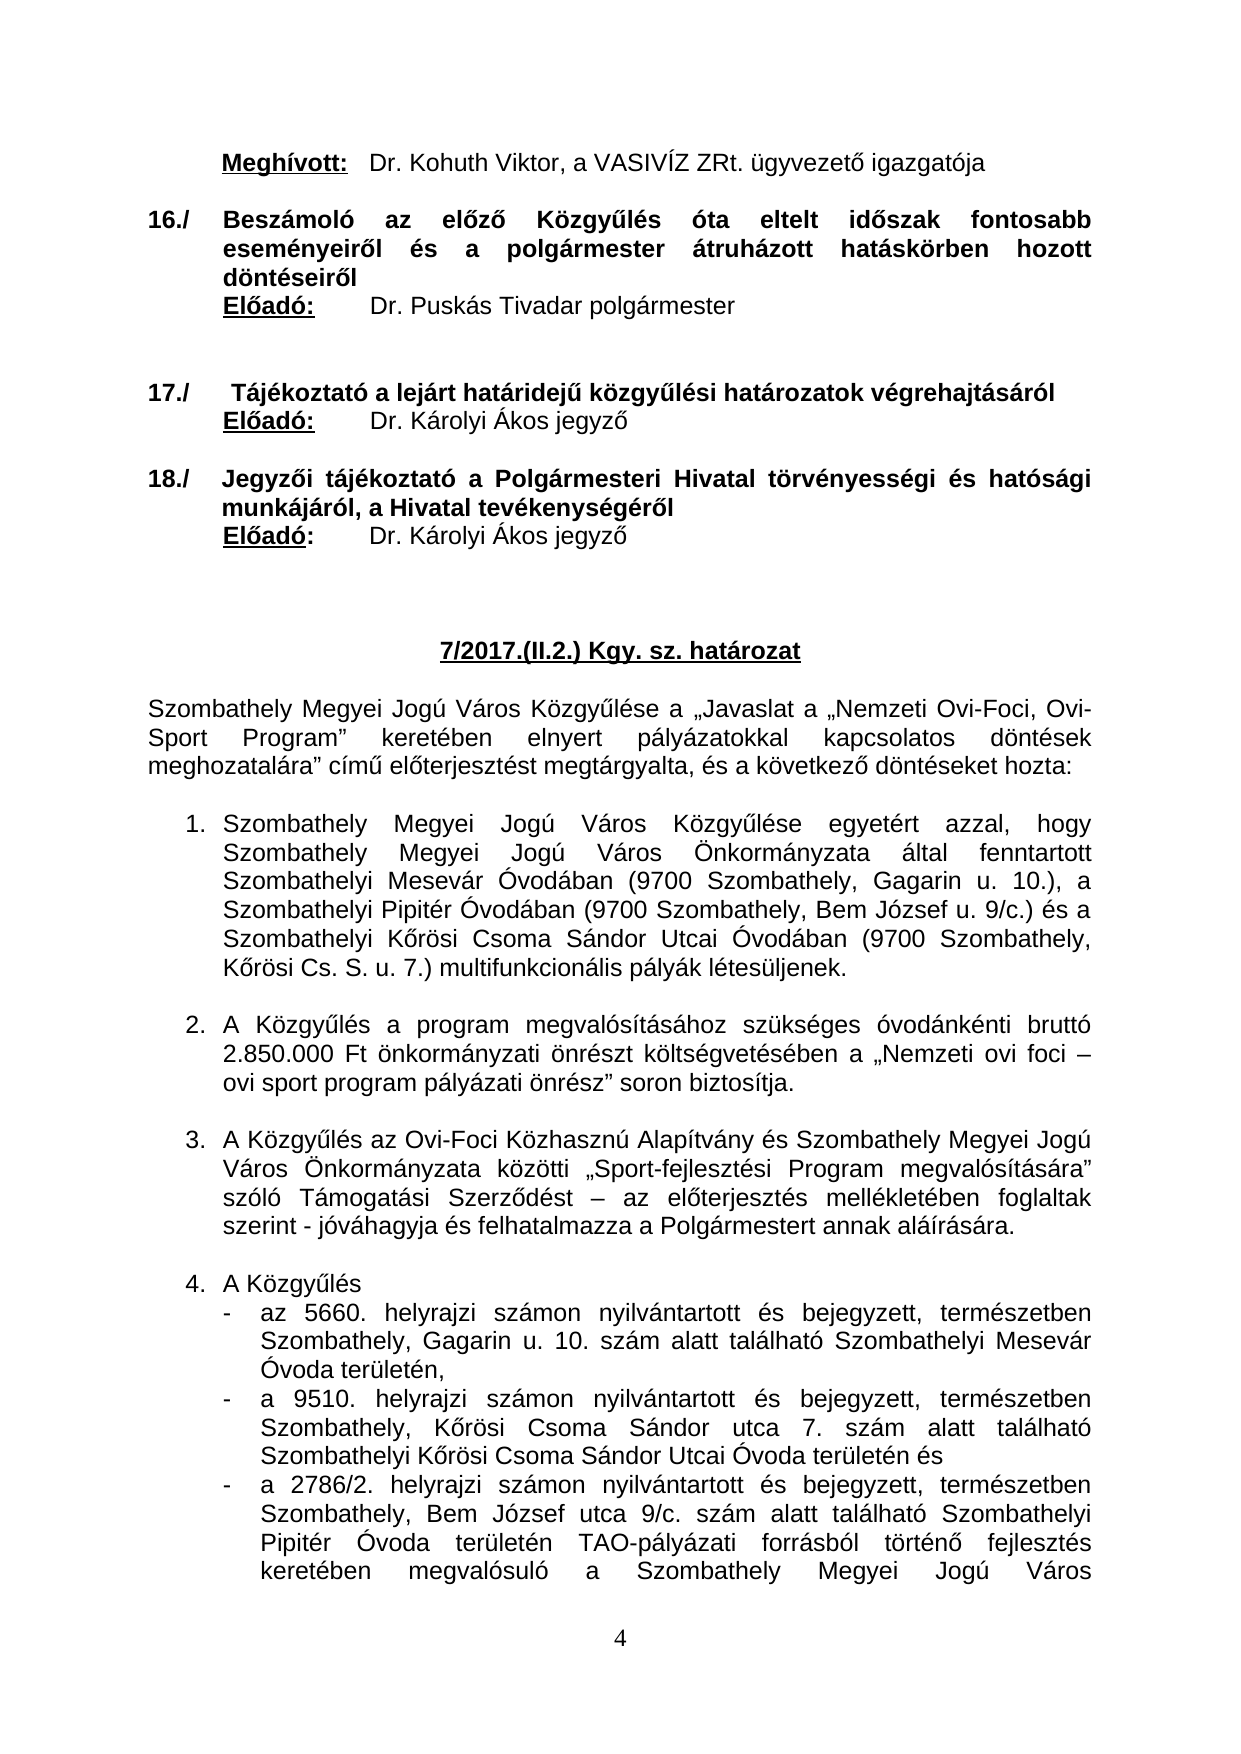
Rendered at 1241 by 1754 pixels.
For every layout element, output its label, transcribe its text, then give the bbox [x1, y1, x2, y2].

text 17./ Tájékoztató a lejárt határidejű közgyűlési határozatok végrehajtásáról [148, 378, 1093, 406]
text 16./ Beszámoló az előző Közgyűlés óta eltelt időszak fontosabb eseményeiről és a polgármester átruházott hatáskörben hozott döntéseiről [148, 205, 1093, 291]
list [223, 1470, 1093, 1585]
list a 9510. helyrajzi számon nyilvántartott és bejegyzett, természetben Szombathely, Kőrösi Csoma Sándor utca 7. szám alatt található Szombathelyi Kőrösi Csoma Sándor Utcai Óvoda területén és [223, 1384, 1093, 1470]
text 18./ Jegyzői tájékoztató a Polgármesteri Hivatal törvényességi és hatósági munkájáról, a Hivatal tevékenységéről [148, 464, 1093, 521]
text Szombathely Megyei Jogú Város Közgyűlése a „Javaslat a „Nemzeti Ovi-Foci, Ovi-Sport Program” keretében elnyert pályázatokkal kapcsolatos döntések meghozatalára” című előterjesztést megtárgyalta, és a következő döntéseket hozta: [148, 694, 1093, 780]
list Szombathely Megyei Jogú Város Közgyűlése egyetért azzal, hogy Szombathely Megyei Jogú Város Önkormányzata által fenntartott Szombathelyi Mesevár Óvodában (9700 Szombathely, Gagarin u. 10.), a Szombathelyi Pipitér Óvodában (9700 Szombathely, Bem József u. 9/c.) és a Szombathelyi Kőrösi Csoma Sándor Utcai Óvodában (9700 Szombathely, Kőrösi Cs. S. u. 7.) multifunkcionális pályák létesüljenek. [185, 809, 1093, 981]
text Előadó: Dr. Károlyi Ákos jegyző [148, 521, 1093, 550]
text Előadó: Dr. Puskás Tivadar polgármester [148, 291, 1093, 320]
text Meghívott: Dr. Kohuth Viktor, a VASIVÍZ ZRt. ügyvezető igazgatója [148, 148, 1093, 176]
list az 5660. helyrajzi számon nyilvántartott és bejegyzett, természetben Szombathely, Gagarin u. 10. szám alatt található Szombathelyi Mesevár Óvoda területén, [223, 1298, 1093, 1384]
list A Közgyűlés [185, 1269, 1093, 1298]
text 7/2017.(II.2.) Kgy. sz. határozat [148, 636, 1093, 665]
list A Közgyűlés az Ovi-Foci Közhasznú Alapítvány és Szombathely Megyei Jogú Város Önkormányzata közötti „Sport-fejlesztési Program megvalósítására” szóló Támogatási Szerződést – az előterjesztés mellékletében foglaltak szerint - jóváhagyja és felhatalmazza a Polgármestert annak aláírására. [185, 1125, 1093, 1240]
list A Közgyűlés a program megvalósításához szükséges óvodánkénti bruttó 2.850.000 Ft önkormányzati önrészt költségvetésében a „Nemzeti ovi foci – ovi sport program pályázati önrész” soron biztosítja. [185, 1010, 1093, 1096]
text Előadó: Dr. Károlyi Ákos jegyző [148, 406, 1093, 435]
